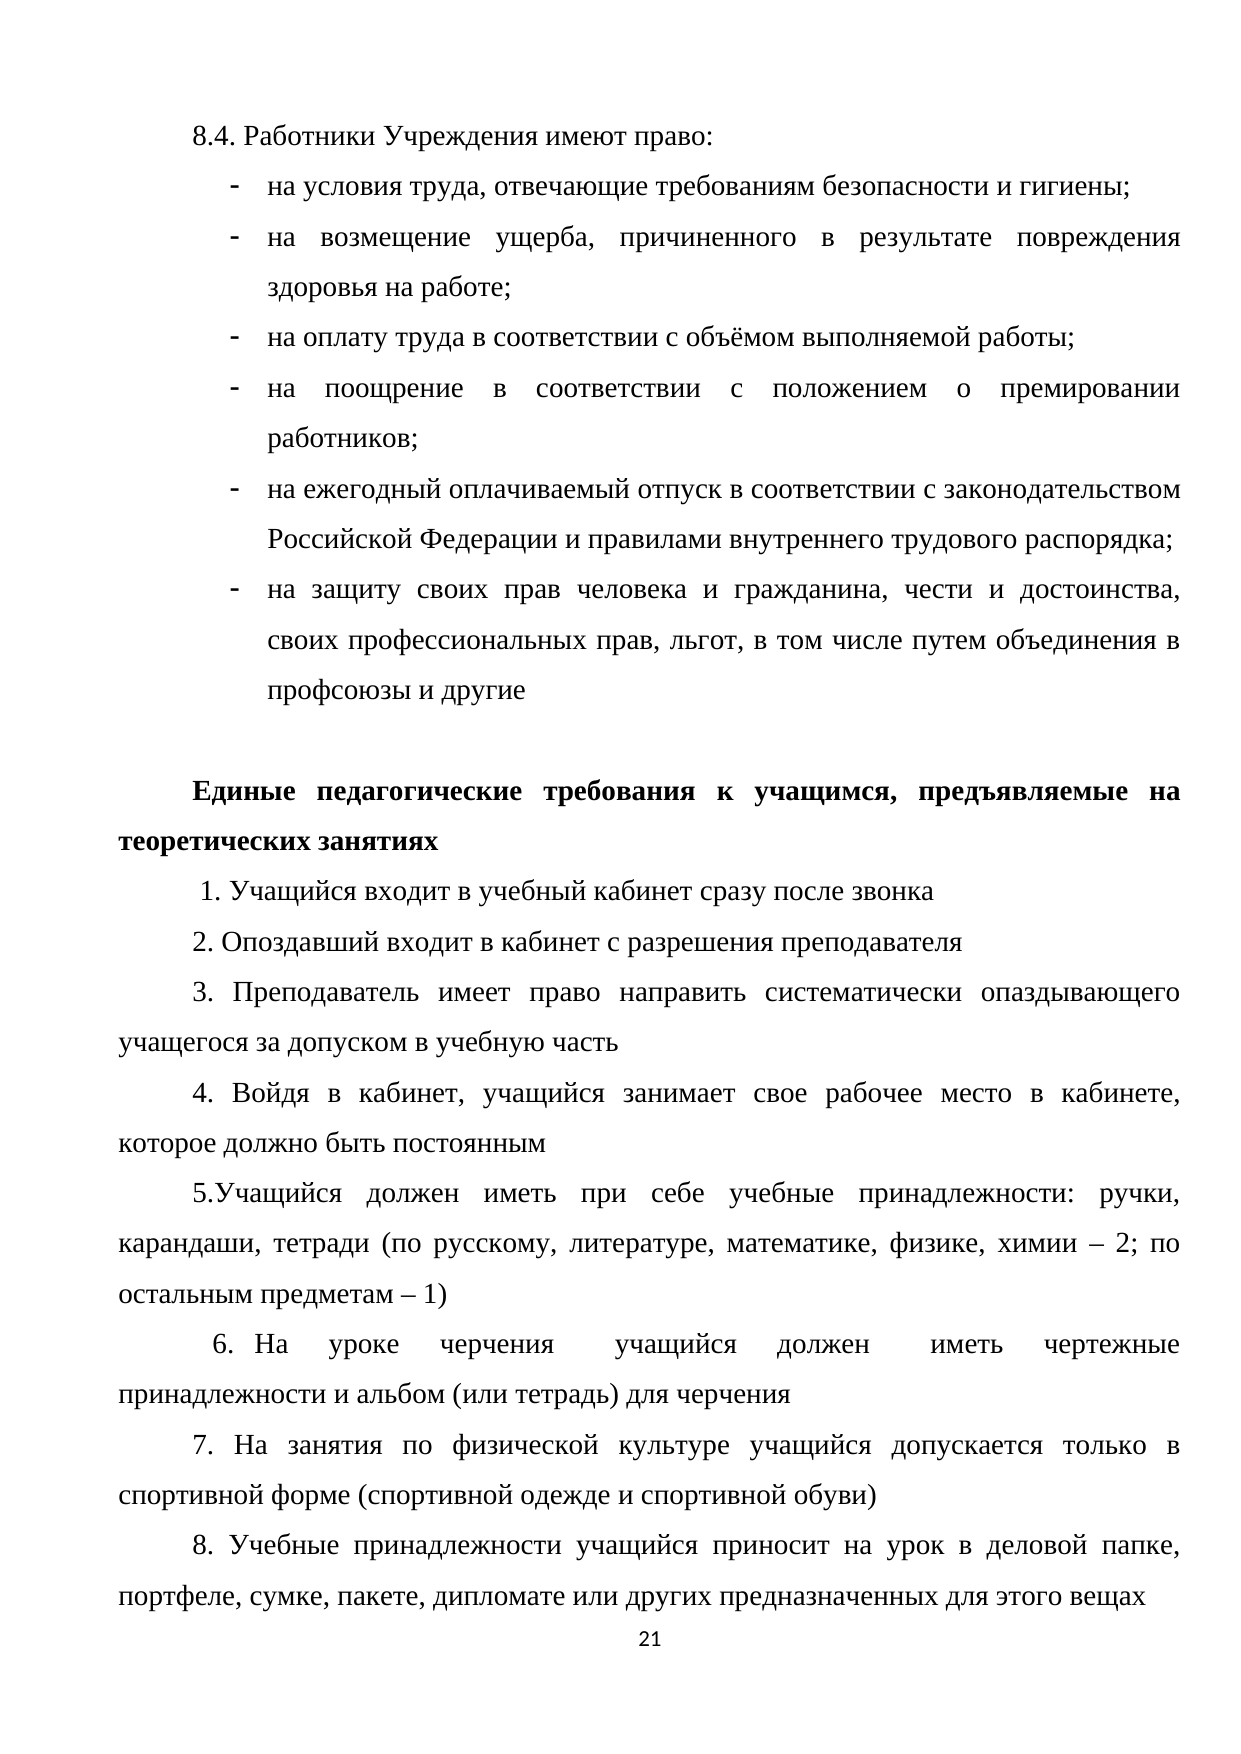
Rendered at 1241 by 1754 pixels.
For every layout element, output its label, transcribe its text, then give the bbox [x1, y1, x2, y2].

text 3. Преподаватель имеет право направить систематически опаздывающего учащегося за допуском в учебную часть [118, 974, 1181, 1058]
list на оплату труда в соответствии с объёмом выполняемой работы; [229, 319, 1181, 353]
text Единые педагогические требования к учащимся, предъявляемые на теоретических занятиях [118, 773, 1181, 857]
list на возмещение ущерба, причиненного в результате повреждения здоровья на работе; [229, 219, 1181, 303]
text 5.Учащийся должен иметь при себе учебные принадлежности: ручки, карандаши, тетради (по русскому, литературе, математике, физике, химии – 2; по остальным предметам – 1) [118, 1175, 1181, 1309]
text 6. На уроке черчения учащийся должен иметь чертежные принадлежности и альбом (или тетрадь) для черчения [118, 1326, 1181, 1410]
list на поощрение в соответствии с положением о премировании работников; [229, 370, 1181, 454]
text 7. На занятия по физической культуре учащийся допускается только в спортивной форме (спортивной одежде и спортивной обуви) [118, 1427, 1181, 1511]
text 8.4. Работники Учреждения имеют право: [118, 118, 1181, 152]
text 1. Учащийся входит в учебный кабинет сразу после звонка [118, 873, 1181, 907]
text 2. Опоздавший входит в кабинет с разрешения преподавателя [118, 924, 1181, 957]
list на ежегодный оплачиваемый отпуск в соответствии с законодательством Российской Федерации и правилами внутреннего трудового распорядка; [229, 471, 1181, 555]
list на условия труда, отвечающие требованиям безопасности и гигиены; [229, 168, 1181, 202]
text 8. Учебные принадлежности учащийся приносит на урок в деловой папке, портфеле, сумке, пакете, дипломате или других предназначенных для этого вещах [118, 1527, 1181, 1611]
list на защиту своих прав человека и гражданина, чести и достоинства, своих профессиональных прав, льгот, в том числе путем объединения в профсоюзы и другие [229, 571, 1181, 706]
text 4. Войдя в кабинет, учащийся занимает свое рабочее место в кабинете, которое должно быть постоянным [118, 1075, 1181, 1158]
